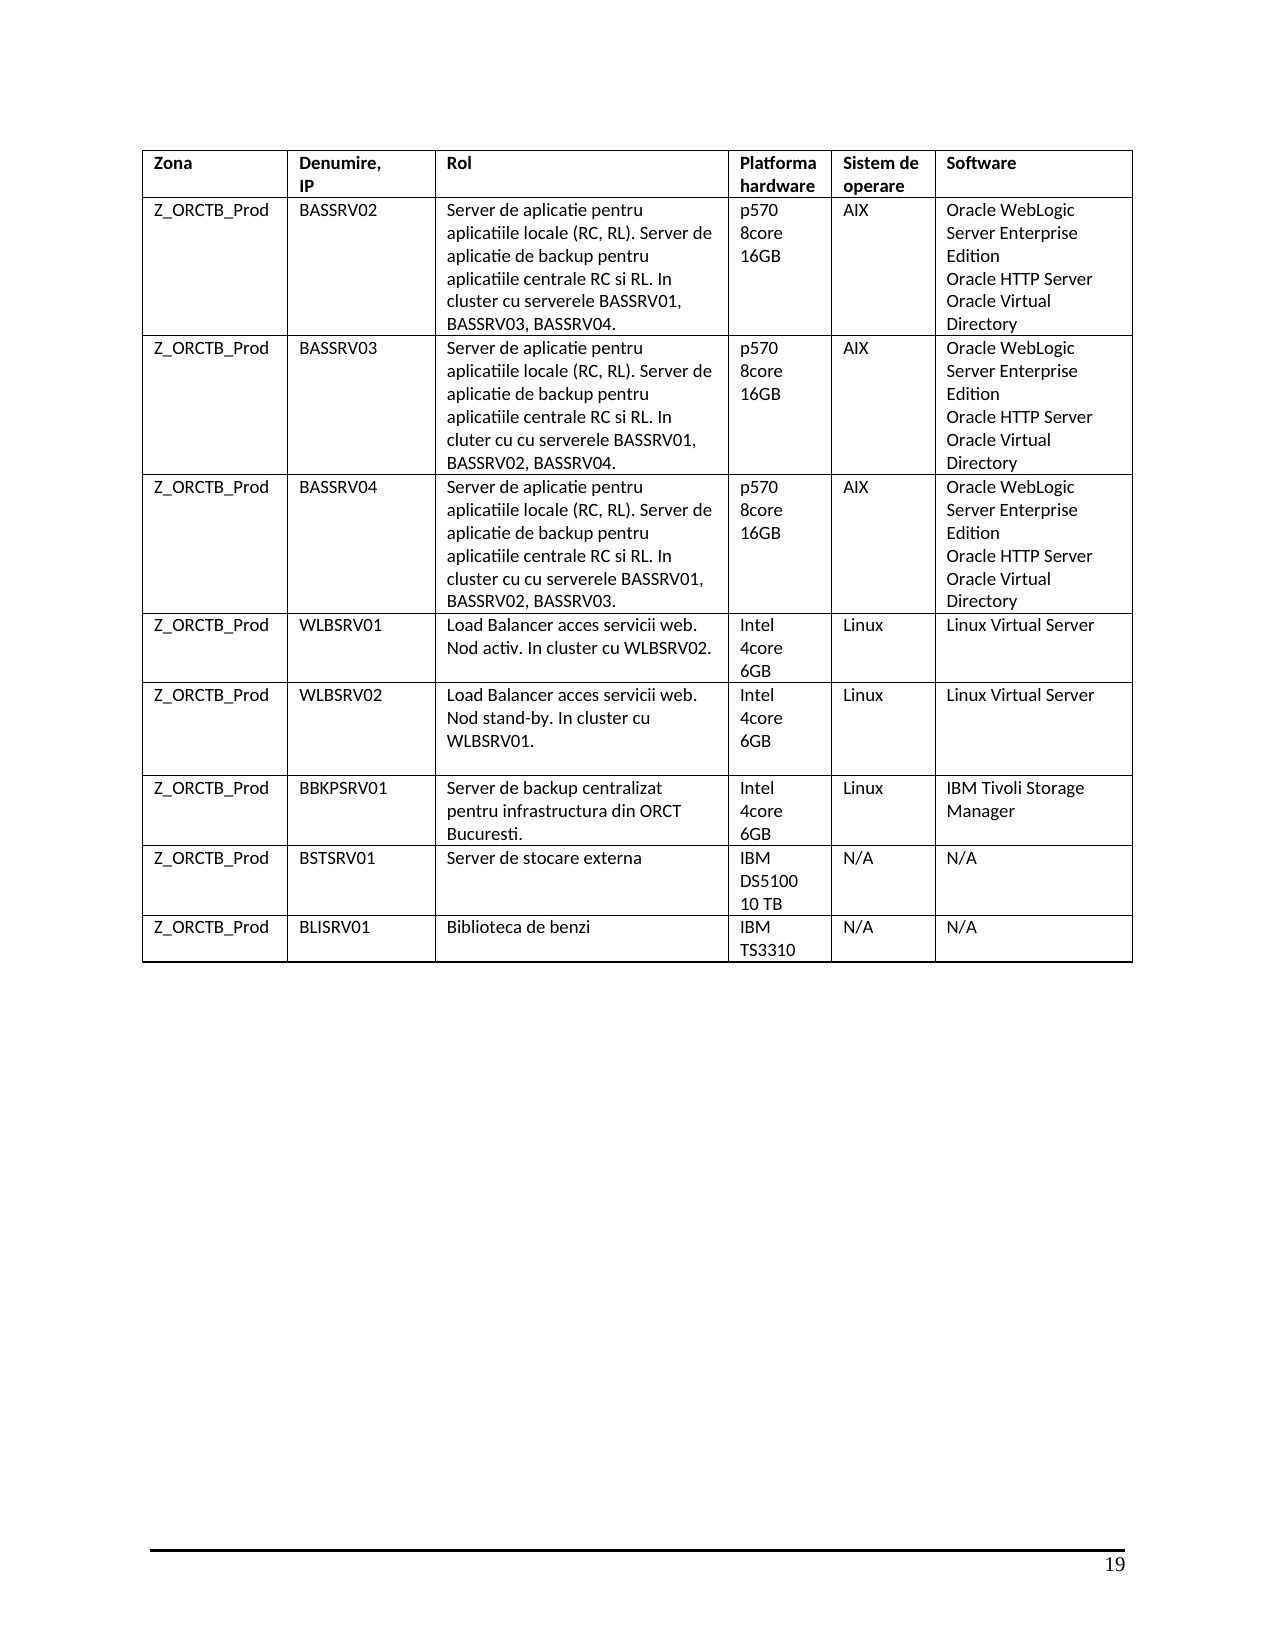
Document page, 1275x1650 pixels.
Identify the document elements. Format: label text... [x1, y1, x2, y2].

table_cell Server de aplicatie pentru aplicatiile locale (RC, RL). Server de aplicatie de backup pentru aplicatiile centrale RC si RL. In cluster cu cu serverele BASSRV01, BASSRV02, BASSRV03. [436, 475, 728, 612]
table_header Zona [143, 151, 287, 197]
table_cell p570 8core 16GB [729, 336, 831, 474]
table_cell Z_ORCTB_Prod [143, 475, 287, 612]
table_cell AIX [832, 336, 935, 474]
table_cell Oracle WebLogic Server Enterprise Edition Oracle HTTP Server Oracle Virtual Directory [936, 336, 1132, 474]
table_cell Intel 4core 6GB [729, 776, 831, 845]
table_cell Z_ORCTB_Prod [143, 916, 287, 961]
table_cell Z_ORCTB_Prod [143, 846, 287, 914]
table_cell BASSRV04 [288, 475, 435, 612]
table_cell BBKPSRV01 [288, 776, 435, 845]
table_cell Intel 4core 6GB [729, 614, 831, 682]
table_header Sistem de operare [832, 151, 935, 197]
table_cell AIX [832, 475, 935, 612]
table_cell N/A [936, 916, 1132, 961]
table_cell IBM DS5100 10 TB [729, 846, 831, 914]
table_cell Load Balancer acces servicii web. Nod stand-by. In cluster cu WLBSRV01. [436, 683, 728, 775]
table_cell N/A [832, 846, 935, 914]
table_cell Oracle WebLogic Server Enterprise Edition Oracle HTTP Server Oracle Virtual Directory [936, 475, 1132, 612]
table_cell Intel 4core 6GB [729, 683, 831, 775]
table_cell Server de stocare externa [436, 846, 728, 914]
table_cell p570 8core 16GB [729, 198, 831, 335]
table_cell AIX [832, 198, 935, 335]
table_cell Z_ORCTB_Prod [143, 614, 287, 682]
table_header Software [936, 151, 1132, 197]
table_cell WLBSRV02 [288, 683, 435, 775]
table_cell Linux Virtual Server [936, 614, 1132, 682]
table_cell Biblioteca de benzi [436, 916, 728, 961]
table_cell Server de aplicatie pentru aplicatiile locale (RC, RL). Server de aplicatie de backup pentru aplicatiile centrale RC si RL. In cluter cu cu serverele BASSRV01, BASSRV02, BASSRV04. [436, 336, 728, 474]
table_cell WLBSRV01 [288, 614, 435, 682]
table_cell N/A [936, 846, 1132, 914]
table_header Denumire, IP [288, 151, 435, 197]
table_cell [936, 198, 1132, 335]
table_cell BSTSRV01 [288, 846, 435, 914]
table_cell Load Balancer acces servicii web. Nod activ. In cluster cu WLBSRV02. [436, 614, 728, 682]
table_cell BASSRV02 [288, 198, 435, 335]
table_cell Z_ORCTB_Prod [143, 336, 287, 474]
table_cell Linux Virtual Server [936, 683, 1132, 775]
table_cell Z_ORCTB_Prod [143, 776, 287, 845]
table_cell Z_ORCTB_Prod [143, 198, 287, 335]
table_header Rol [436, 151, 728, 197]
table_cell N/A [832, 916, 935, 961]
table_cell BLISRV01 [288, 916, 435, 961]
table_cell IBM Tivoli Storage Manager [936, 776, 1132, 845]
table_cell Linux [832, 776, 935, 845]
table_header Platforma hardware [729, 151, 831, 197]
table_cell Server de backup centralizat pentru infrastructura din ORCT Bucuresti. [436, 776, 728, 845]
table_cell Linux [832, 683, 935, 775]
table_cell Z_ORCTB_Prod [143, 683, 287, 775]
table_cell BASSRV03 [288, 336, 435, 474]
table_cell IBM TS3310 [729, 916, 831, 961]
table_cell p570 8core 16GB [729, 475, 831, 612]
table_cell Linux [832, 614, 935, 682]
table_cell Server de aplicatie pentru aplicatiile locale (RC, RL). Server de aplicatie de backup pentru aplicatiile centrale RC si RL. In cluster cu serverele BASSRV01, BASSRV03, BASSRV04. [436, 198, 728, 335]
